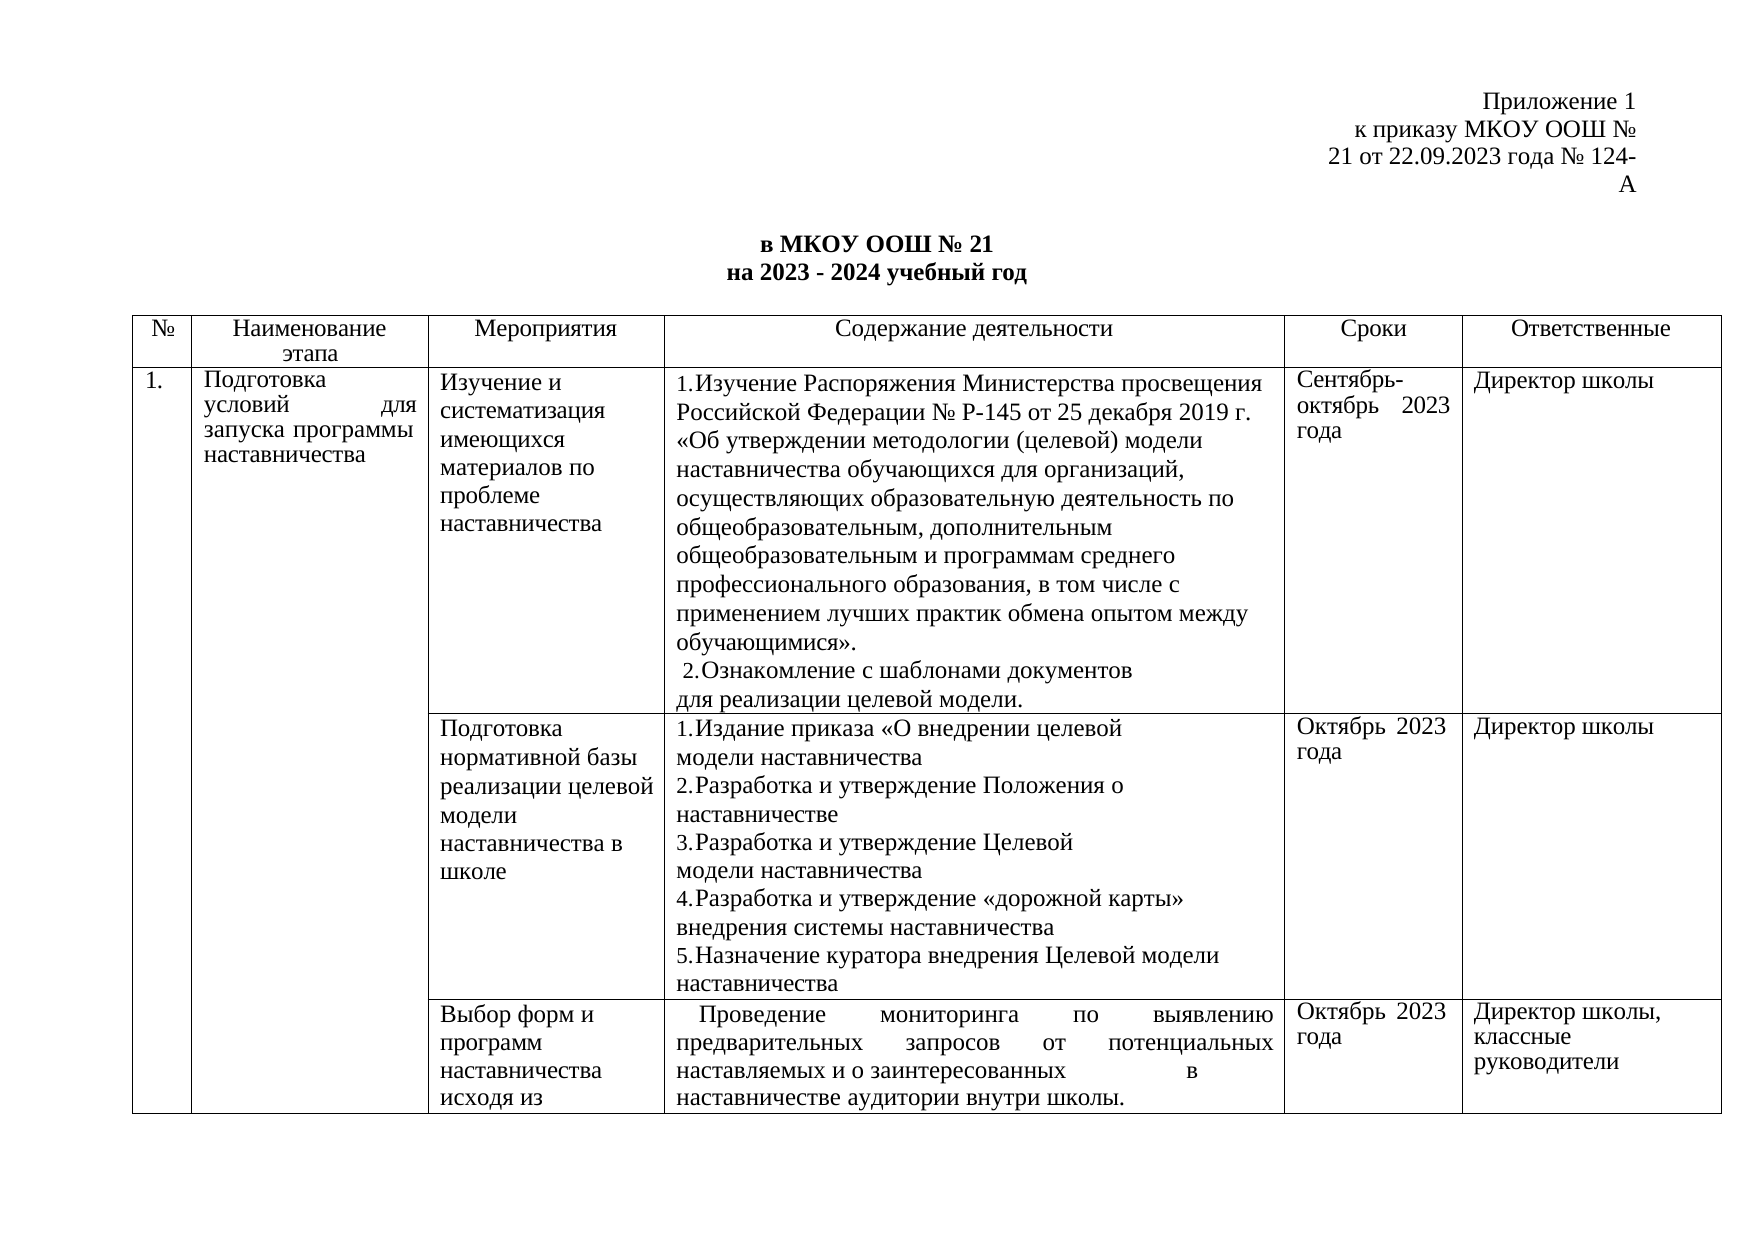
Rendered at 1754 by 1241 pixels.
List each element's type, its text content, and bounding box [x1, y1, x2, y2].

table_cell Директор школы [1463, 714, 1721, 998]
table_header Мероприятия [429, 316, 664, 367]
table_cell Выбор форм и программ наставничества исходя из [429, 1000, 664, 1113]
table_header Сроки [1285, 316, 1462, 367]
table_cell Подготовка нормативной базы реализации целевой модели наставничества в школе [429, 714, 664, 998]
table_cell Проведение мониторинга по выявлению предварительных запросов от потенциальных наставляемых и о заинтересованных в наставничестве аудитории внутри школы. [665, 1000, 1284, 1113]
table_cell Издание приказа «О внедрении целевой модели наставничества Разработка и утверждение Положения о наставничестве Разработка и утверждение Целевой модели наставничества Разработка и утверждение «дорожной карты» внедрения системы наставничества Назначение куратора внедрения Целевой модели наставничества [665, 714, 1284, 998]
table_cell Октябрь 2023 года [1285, 714, 1462, 998]
title в МКОУ ООШ № 21 [121, 229, 1633, 257]
table_header Содержание деятельности [665, 316, 1284, 367]
table_cell Подготовка условий для запуска программы наставничества [192, 368, 428, 1113]
table_cell Директор школы [1463, 368, 1721, 713]
table_header Ответственные [1463, 316, 1721, 367]
table_header Наименование этапа [192, 316, 428, 367]
table_cell 1. [133, 368, 191, 1113]
text Приложение 1 к приказу МКОУ ООШ № 21 от 22.09.2023 года № 124-А [1324, 88, 1636, 197]
title на 2023 - 2024 учебный год [121, 257, 1633, 286]
table_cell Директор школы, классные руководители [1463, 1000, 1721, 1113]
table_cell Октябрь 2023 года [1285, 1000, 1462, 1113]
table_cell Сентябрь- октябрь 2023 года [1285, 368, 1462, 713]
table_cell Изучение Распоряжения Министерства просвещения Российской Федерации № Р-145 от 25 декабря 2019 г. «Об утверждении методологии (целевой) модели наставничества обучающихся для организаций, осуществляющих образовательную деятельность по общеобразовательным, дополнительным общеобразовательным и программам среднего профессионального образования, в том числе с применением лучших практик обмена опытом между обучающимися». Ознакомление с шаблонами документов для реализации целевой модели. [665, 368, 1284, 713]
table_header № [133, 316, 191, 367]
table_cell Изучение и систематизация имеющихся материалов по проблеме наставничества [429, 368, 664, 713]
